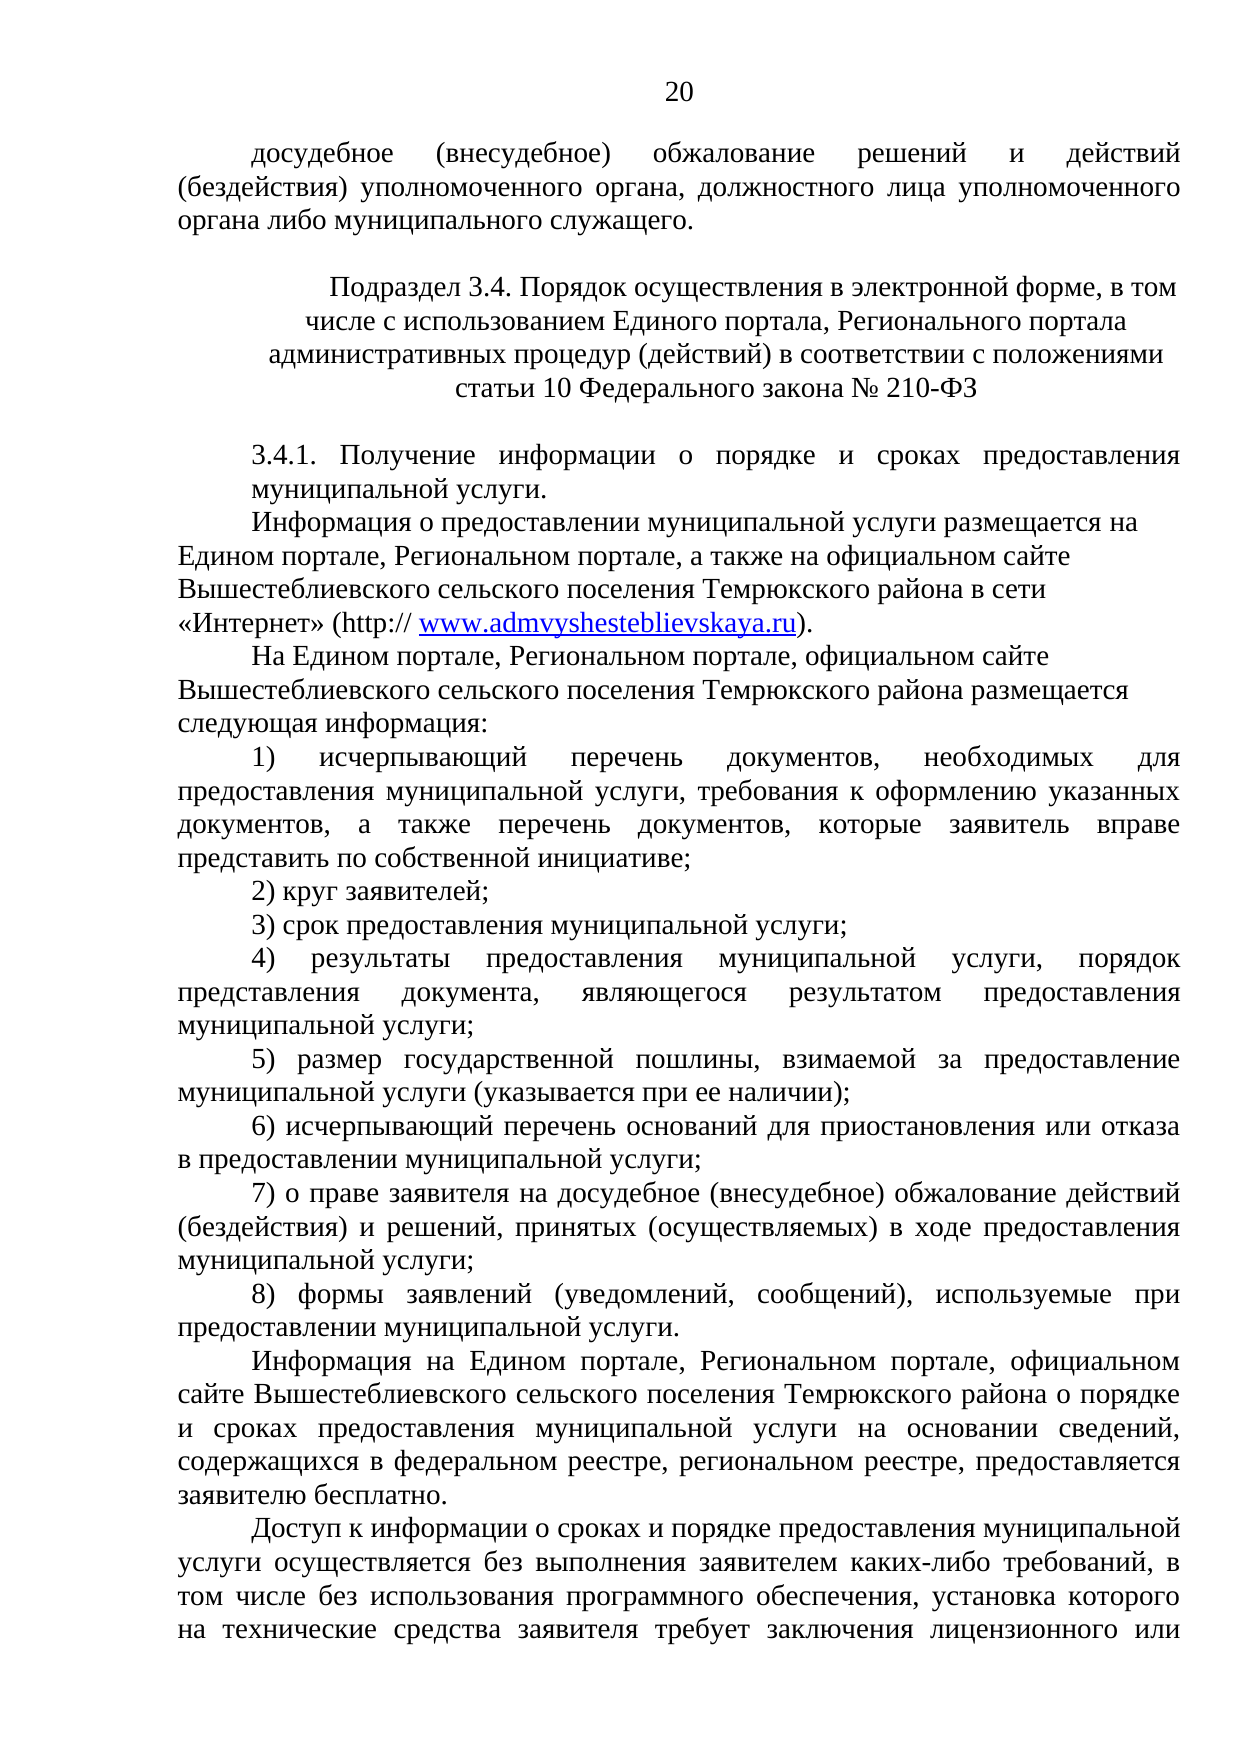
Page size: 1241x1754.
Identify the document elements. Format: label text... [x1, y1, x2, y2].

text 3.4.1. Получение информации о порядке и сроках предоставления муниципальной услуги. [251, 437, 1181, 504]
text досудебное (внесудебное) обжалование решений и действий (бездействия) уполномоченного органа, должностного лица уполномоченного органа либо муниципального служащего. [177, 135, 1181, 236]
text Информация на Едином портале, Региональном портале, официальном сайте Вышестеблиевского сельского поселения Темрюкского района о порядке и сроках предоставления муниципальной услуги на основании сведений, содержащихся в федеральном реестре, региональном реестре, предоставляется заявителю бесплатно. [177, 1343, 1181, 1511]
text Информация о предоставлении муниципальной услуги размещается на Едином портале, Региональном портале, а также на официальном сайте Вышестеблиевского сельского поселения Темрюкского района в сети «Интернет» (http:// www.admvyshesteblievskaya.ru). [177, 504, 1181, 638]
text Подраздел 3.4. Порядок осуществления в электронной форме, в том числе с использованием Единого портала, Регионального портала административных процедур (действий) в соответствии с положениями статьи 10 Федерального закона № 210-ФЗ [251, 269, 1181, 404]
text 4) результаты предоставления муниципальной услуги, порядок представления документа, являющегося результатом предоставления муниципальной услуги; [177, 940, 1181, 1041]
text На Едином портале, Региональном портале, официальном сайте Вышестеблиевского сельского поселения Темрюкского района размещается следующая информация: [177, 638, 1181, 739]
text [177, 1511, 1181, 1645]
text 3) срок предоставления муниципальной услуги; [177, 907, 1181, 940]
text 5) размер государственной пошлины, взимаемой за предоставление муниципальной услуги (указывается при ее наличии); [177, 1041, 1181, 1108]
text 8) формы заявлений (уведомлений, сообщений), используемые при предоставлении муниципальной услуги. [177, 1276, 1181, 1343]
text 7) о праве заявителя на досудебное (внесудебное) обжалование действий (бездействия) и решений, принятых (осуществляемых) в ходе предоставления муниципальной услуги; [177, 1175, 1181, 1276]
text 2) круг заявителей; [177, 873, 1181, 907]
text 1) исчерпывающий перечень документов, необходимых для предоставления муниципальной услуги, требования к оформлению указанных документов, а также перечень документов, которые заявитель вправе представить по собственной инициативе; [177, 739, 1181, 873]
text 6) исчерпывающий перечень оснований для приостановления или отказа в предоставлении муниципальной услуги; [177, 1108, 1181, 1175]
